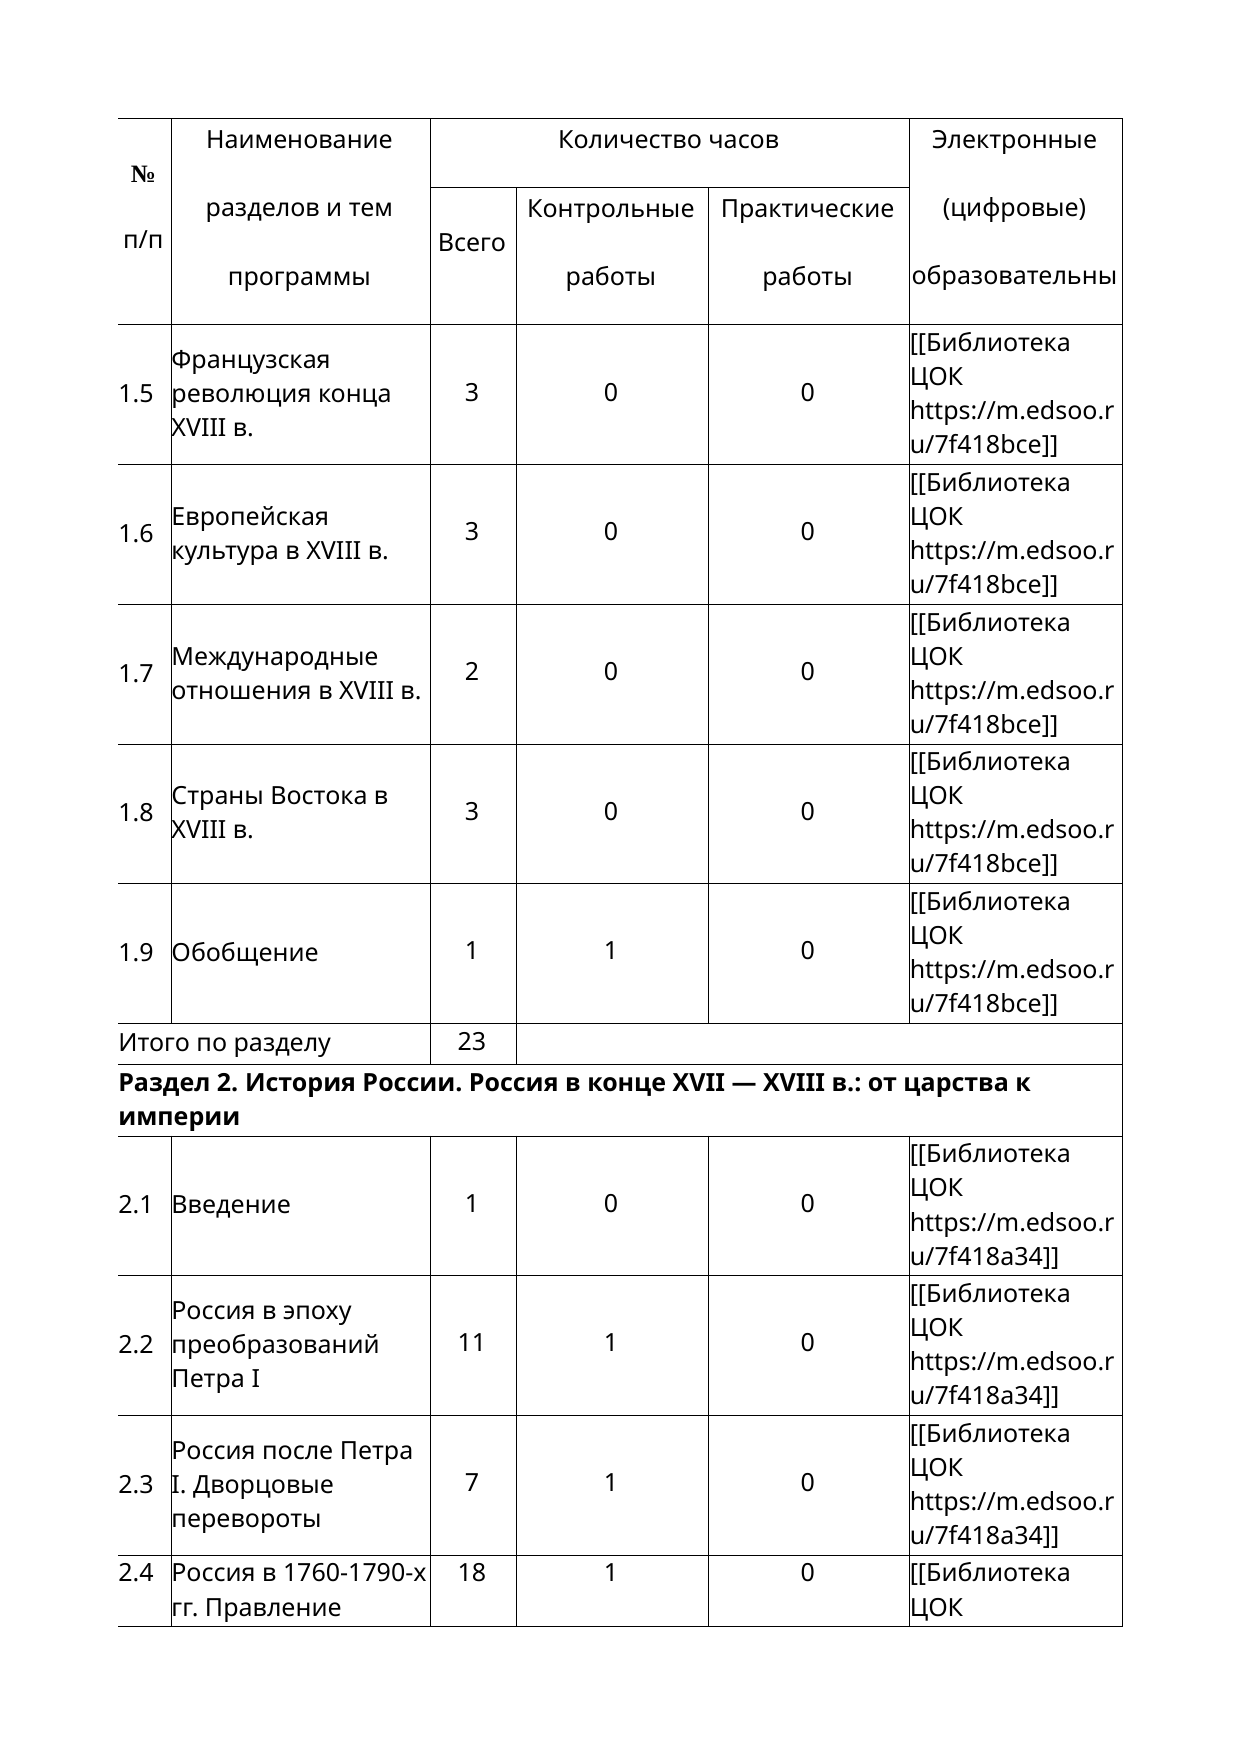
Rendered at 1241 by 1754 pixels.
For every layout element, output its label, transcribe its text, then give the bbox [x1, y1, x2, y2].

table_cell 1 [431, 884, 516, 1023]
table_cell 0 [709, 1556, 909, 1626]
table_cell 1 [517, 1556, 708, 1626]
table_cell 1 [517, 1416, 708, 1554]
table_cell 1 [517, 1276, 708, 1415]
table_header Количество часов [431, 119, 909, 187]
table_cell 0 [709, 884, 909, 1023]
table_cell Обобщение [172, 884, 430, 1023]
table_cell Введение [172, 1137, 430, 1275]
table_header Наименование разделов и тем программы [172, 119, 430, 324]
table_cell 0 [709, 1137, 909, 1275]
table_cell 1.6 [118, 465, 171, 604]
table_cell 0 [709, 745, 909, 883]
table_cell Всего [431, 188, 516, 324]
table_cell 0 [517, 325, 708, 464]
table_cell [[Библиотека ЦОК https://m.edsoo.ru/7f418bce]] [910, 745, 1122, 883]
table_cell Россия в эпоху преобразований Петра I [172, 1276, 430, 1415]
table_cell 2.1 [118, 1137, 171, 1275]
table_cell 1 [517, 884, 708, 1023]
table_cell 0 [709, 325, 909, 464]
table_header № п/п [118, 119, 171, 324]
table_cell Практические работы [709, 188, 909, 324]
table_cell Французская революция конца XVIII в. [172, 325, 430, 464]
table_cell Европейская культура в XVIII в. [172, 465, 430, 604]
table_cell 0 [709, 1276, 909, 1415]
table_cell [[Библиотека ЦОК https://m.edsoo.ru/7f418a34]] [910, 1137, 1122, 1275]
table_header Электронные (цифровые) образовательные ресурсы [910, 119, 1122, 324]
table_cell 2.2 [118, 1276, 171, 1415]
table_cell 1.8 [118, 745, 171, 883]
table_cell Контрольные работы [517, 188, 708, 324]
table_cell 23 [431, 1024, 516, 1064]
table_cell 1.5 [118, 325, 171, 464]
table_cell 2.3 [118, 1416, 171, 1554]
table_cell 0 [709, 605, 909, 743]
table_cell 0 [709, 1416, 909, 1554]
table_cell Международные отношения в XVIII в. [172, 605, 430, 743]
table_cell 1 [431, 1137, 516, 1275]
table_cell 3 [431, 325, 516, 464]
table_cell [[Библиотека ЦОК https://m.edsoo.ru/7f418bce]] [910, 465, 1122, 604]
table_cell 0 [517, 745, 708, 883]
table_cell [[Библиотека ЦОК https://m.edsoo.ru/7f418bce]] [910, 884, 1122, 1023]
table_cell 18 [431, 1556, 516, 1626]
table_cell [[Библиотека ЦОК https://m.edsoo.ru/7f418a34]] [910, 1276, 1122, 1415]
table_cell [910, 325, 1122, 464]
table_cell Страны Востока в XVIII в. [172, 745, 430, 883]
table_cell 0 [709, 465, 909, 604]
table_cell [172, 1556, 430, 1626]
table_cell 0 [517, 605, 708, 743]
table_cell 3 [431, 745, 516, 883]
table_cell [517, 1024, 1122, 1064]
table_cell 1.7 [118, 605, 171, 743]
table_cell 1.9 [118, 884, 171, 1023]
table_cell 0 [517, 465, 708, 604]
table_cell Россия после Петра I. Дворцовые перевороты [172, 1416, 430, 1554]
table_cell 2 [431, 605, 516, 743]
table_cell Итого по разделу [118, 1024, 430, 1064]
table_cell [[Библиотека ЦОК https://m.edsoo.ru/7f418bce]] [910, 605, 1122, 743]
table_cell 11 [431, 1276, 516, 1415]
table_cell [910, 1416, 1122, 1554]
table_cell Раздел 2. История России. Россия в конце XVII — XVIII в.: от царства к империи [118, 1065, 1122, 1136]
table_cell 3 [431, 465, 516, 604]
table_cell 2.4 [118, 1556, 171, 1626]
table_cell 0 [517, 1137, 708, 1275]
table_cell 7 [431, 1416, 516, 1554]
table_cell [910, 1556, 1122, 1626]
